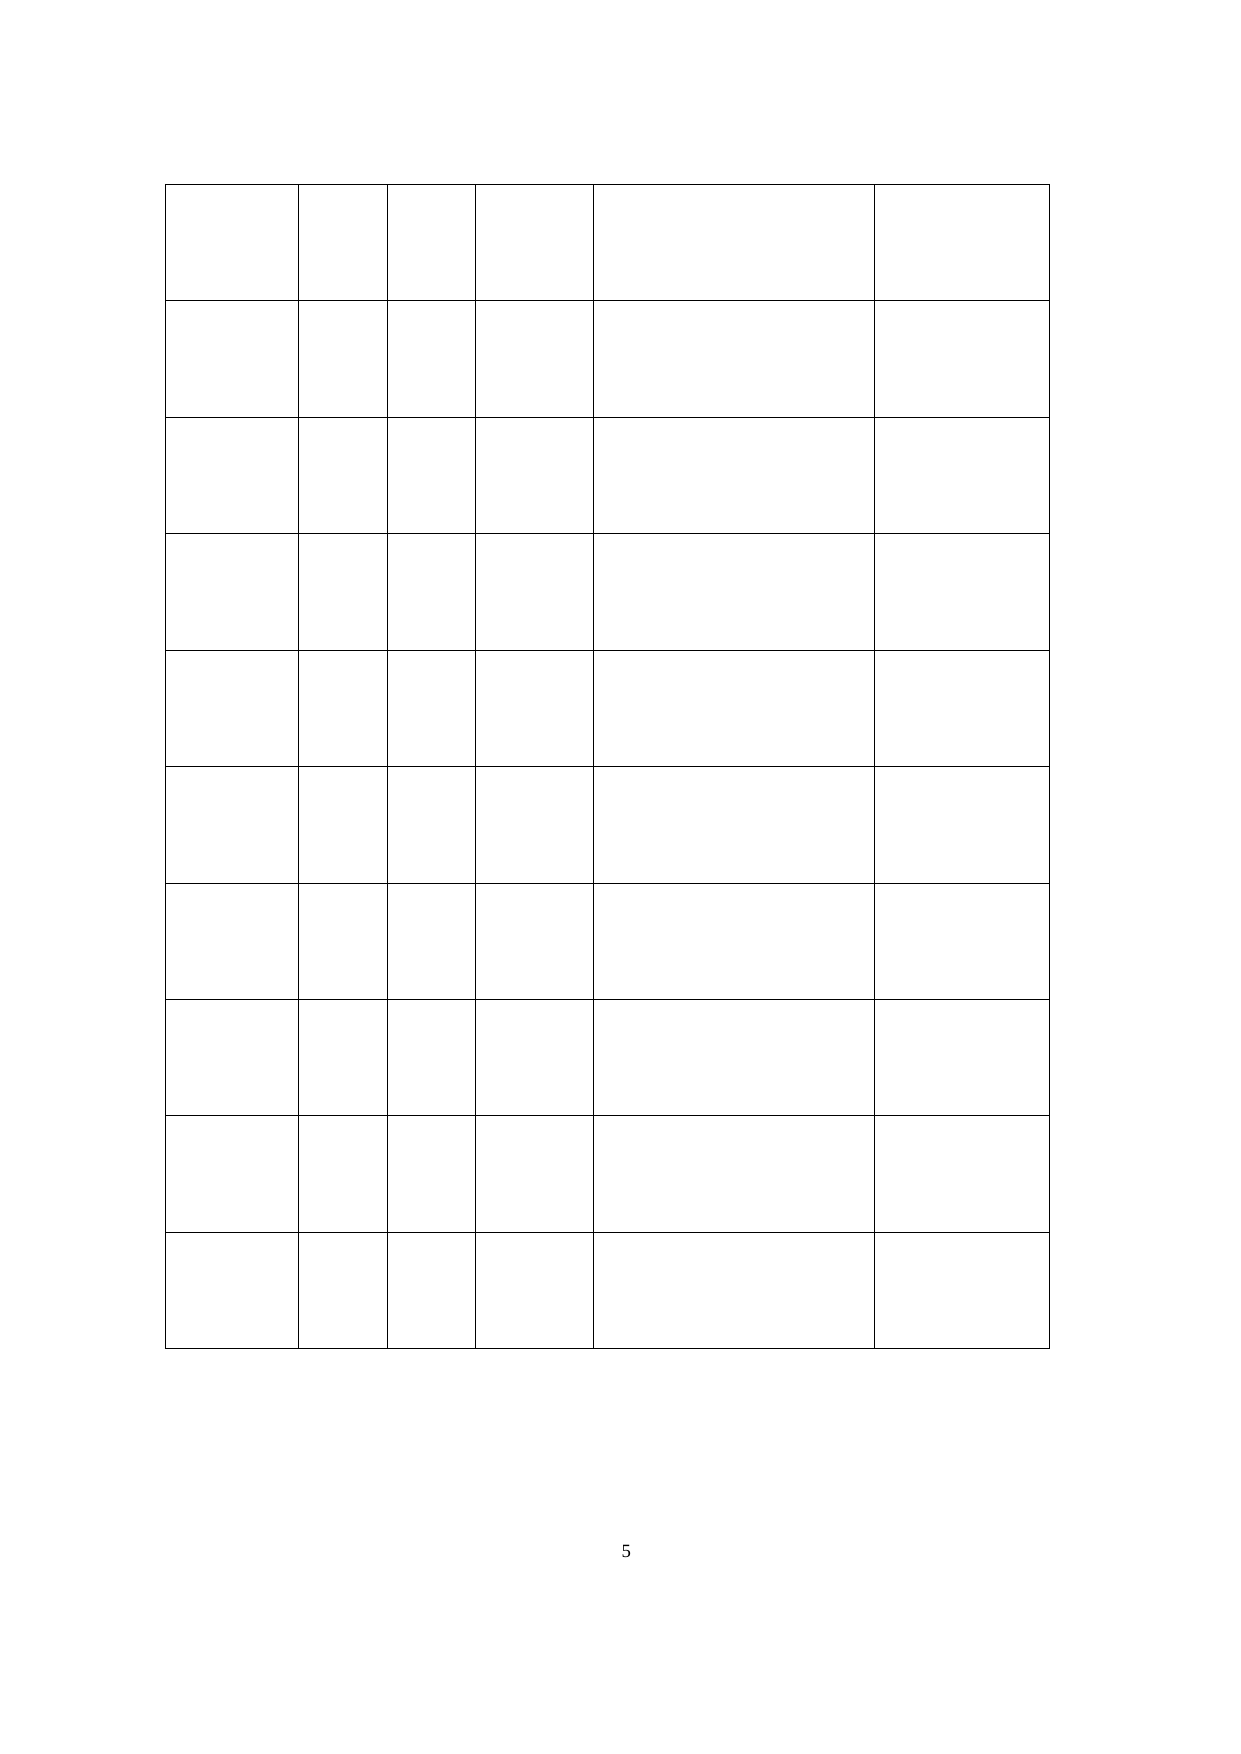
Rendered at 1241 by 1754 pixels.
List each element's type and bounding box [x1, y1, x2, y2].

table_cell [476, 884, 593, 999]
table_cell [299, 884, 387, 999]
table_cell [594, 884, 874, 999]
table_cell [388, 534, 475, 649]
table_cell [875, 418, 1049, 533]
table_cell [875, 651, 1049, 766]
table_cell [476, 1233, 593, 1348]
table_cell [594, 185, 874, 300]
table_cell [299, 185, 387, 300]
table_cell [875, 1000, 1049, 1115]
table_cell [166, 1116, 298, 1232]
table_cell [476, 185, 593, 300]
table_cell [875, 185, 1049, 300]
table_cell [166, 185, 298, 300]
table_cell [166, 1000, 298, 1115]
table_cell [166, 767, 298, 882]
table_cell [299, 767, 387, 882]
table_cell [299, 534, 387, 649]
table_cell [875, 1233, 1049, 1348]
table_cell [166, 1233, 298, 1348]
table_cell [299, 651, 387, 766]
table_cell [166, 884, 298, 999]
table_cell [299, 1233, 387, 1348]
table_cell [875, 534, 1049, 649]
table_cell [594, 418, 874, 533]
table_cell [166, 534, 298, 649]
table_cell [476, 301, 593, 417]
table_cell [299, 1000, 387, 1115]
table_cell [594, 1116, 874, 1232]
table_cell [388, 301, 475, 417]
table_cell [476, 418, 593, 533]
table_cell [388, 1233, 475, 1348]
table_cell [476, 1000, 593, 1115]
table_cell [875, 767, 1049, 882]
table_cell [388, 418, 475, 533]
table_cell [476, 767, 593, 882]
table_cell [299, 1116, 387, 1232]
table_cell [388, 651, 475, 766]
table_cell [594, 1000, 874, 1115]
table_cell [299, 418, 387, 533]
table_cell [476, 1116, 593, 1232]
table_cell [875, 884, 1049, 999]
table_cell [299, 301, 387, 417]
table_cell [476, 534, 593, 649]
table_cell [388, 185, 475, 300]
table_cell [594, 534, 874, 649]
table_cell [388, 884, 475, 999]
table_cell [594, 767, 874, 882]
table_cell [875, 301, 1049, 417]
table_cell [594, 1233, 874, 1348]
table_cell [166, 651, 298, 766]
table_cell [166, 301, 298, 417]
table_cell [166, 418, 298, 533]
table_cell [388, 1000, 475, 1115]
table_cell [476, 651, 593, 766]
table_cell [875, 1116, 1049, 1232]
table_cell [388, 767, 475, 882]
table_cell [594, 651, 874, 766]
table_cell [388, 1116, 475, 1232]
table_cell [594, 301, 874, 417]
